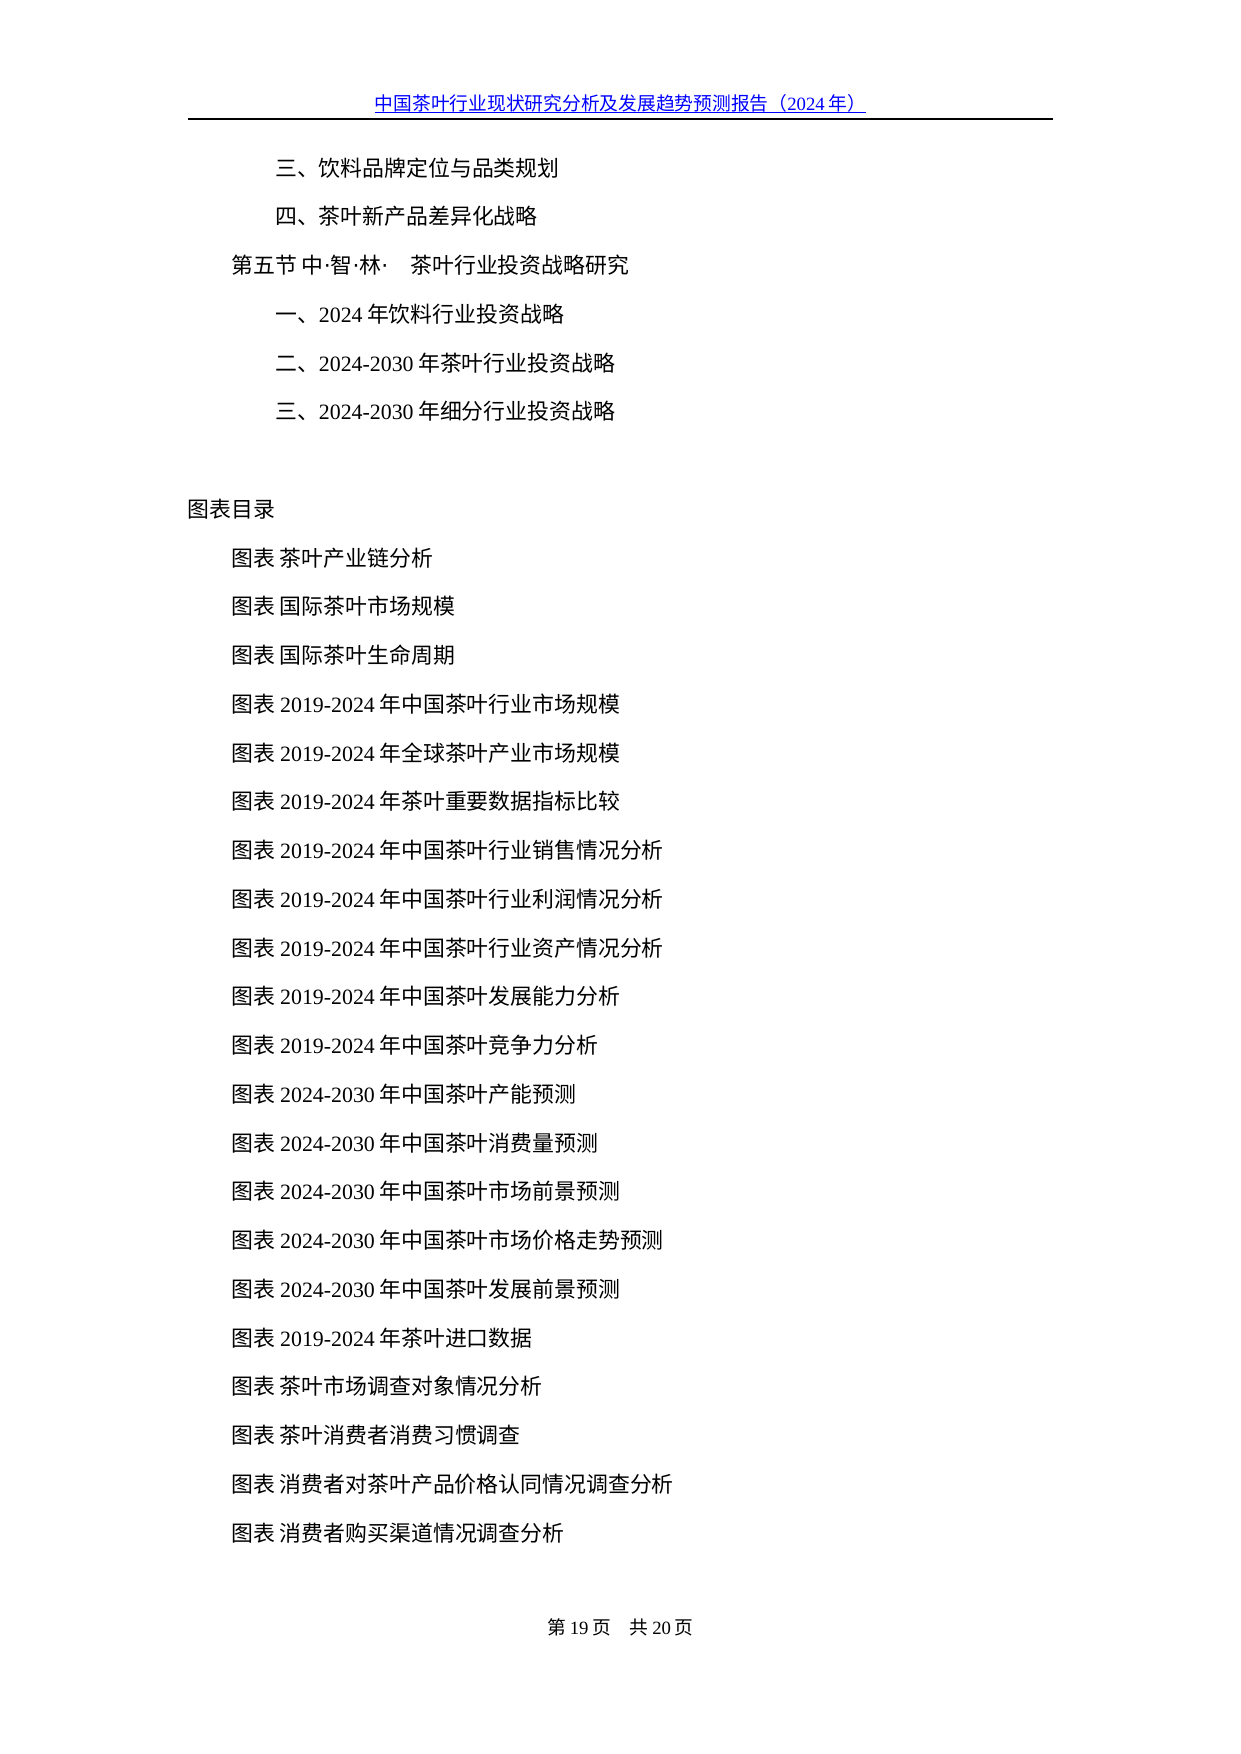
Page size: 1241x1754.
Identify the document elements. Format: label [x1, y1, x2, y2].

text [187, 150, 1053, 1548]
